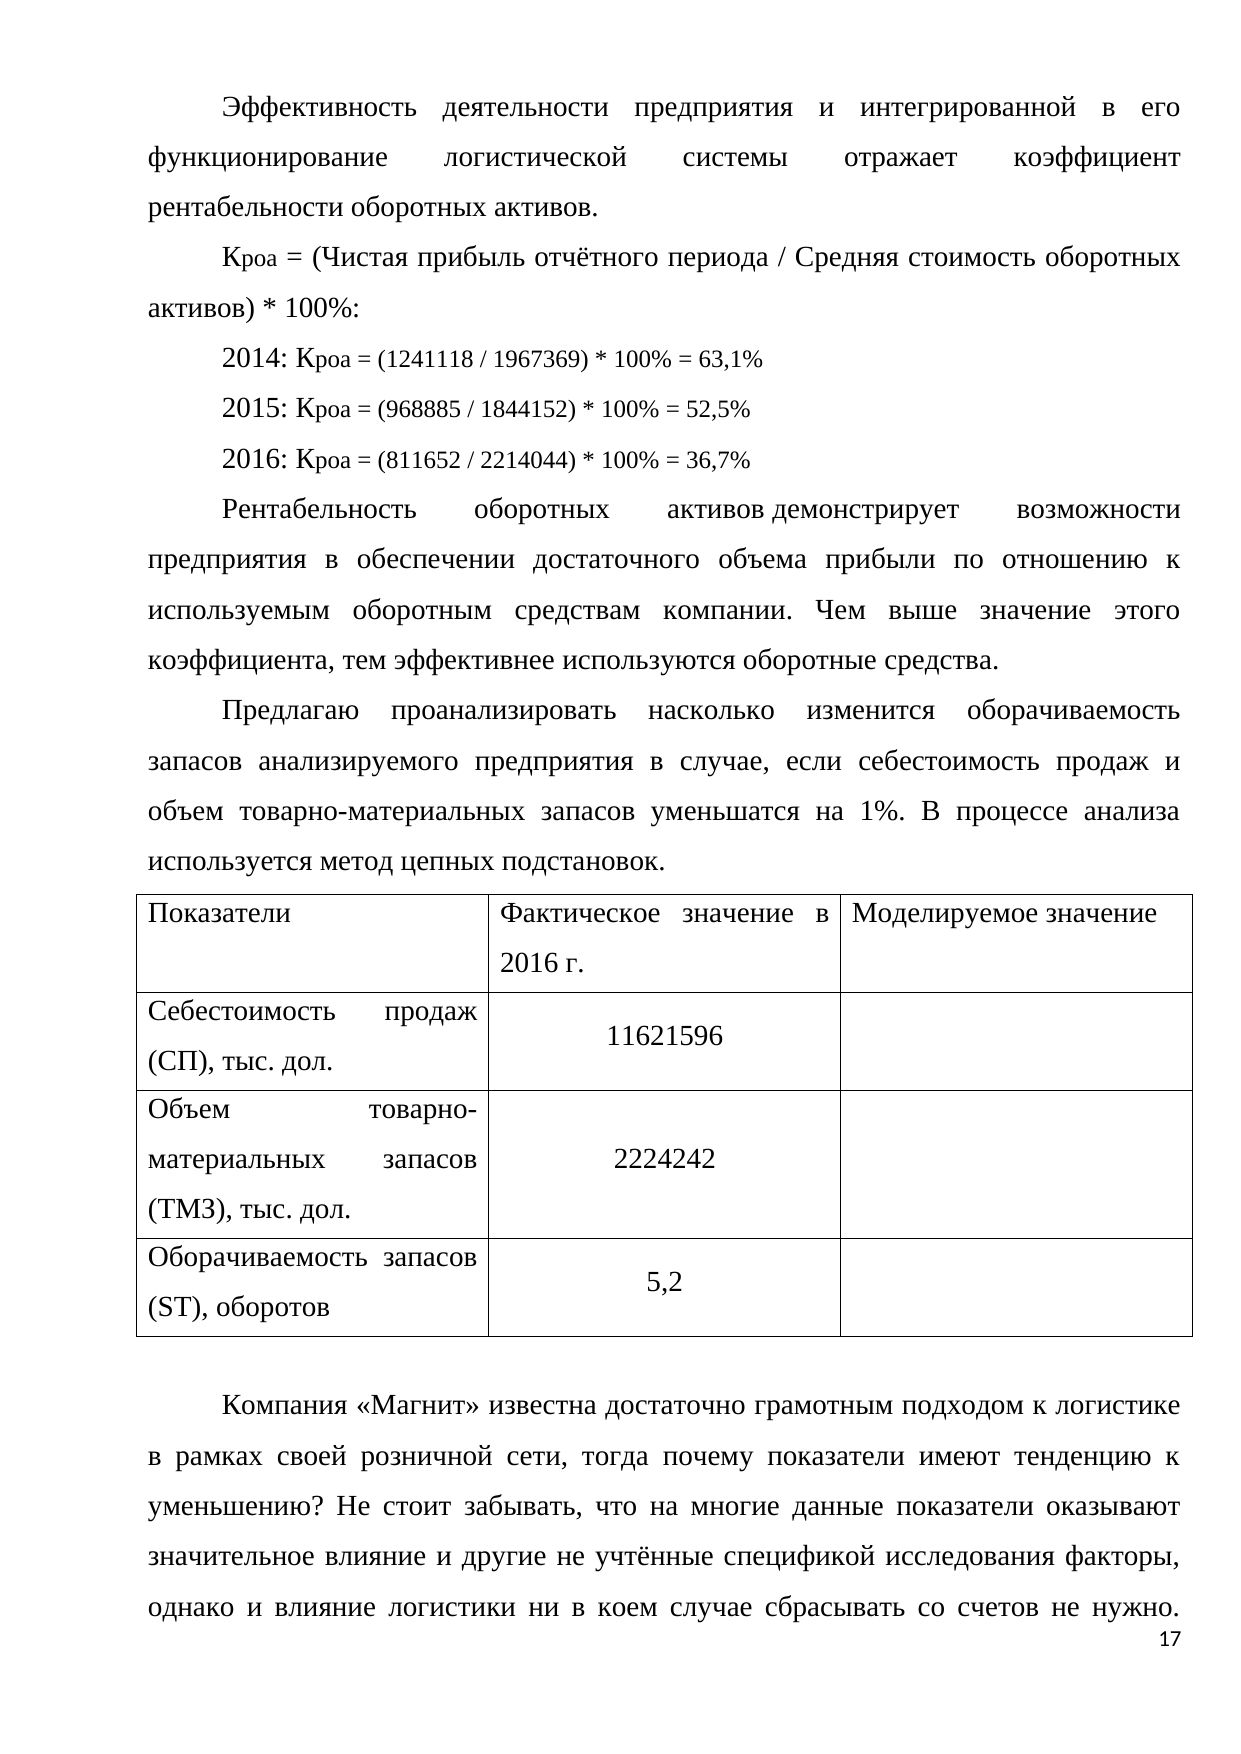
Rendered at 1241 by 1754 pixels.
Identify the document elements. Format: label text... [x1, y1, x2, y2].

text 2015: Кроа = (968885 / 1844152) * 100% = 52,5% [148, 391, 1181, 424]
table_header Фактическое значение в 2016 г. [489, 895, 840, 992]
table_cell 11621596 [489, 993, 840, 1090]
text Предлагаю проанализировать насколько изменится оборачиваемость запасов анализируемого предприятия в случае, если себестоимость продаж и объем товарно-материальных запасов уменьшатся на 1%. В процессе анализа используется метод цепных подстановок. [148, 692, 1181, 877]
table_cell 5,2 [489, 1239, 840, 1336]
table_cell Оборачиваемость запасов (ST), оборотов [137, 1239, 488, 1336]
table_cell 2224242 [489, 1091, 840, 1238]
table_cell [841, 1239, 1192, 1336]
text 2014: Кроа = (1241118 / 1967369) * 100% = 63,1% [148, 340, 1181, 374]
text Кроа = (Чистая прибыль отчётного периода / Средняя стоимость оборотных активов) * 100%: [148, 239, 1181, 323]
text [148, 1387, 1181, 1622]
table_cell Себестоимость продаж (СП), тыс. дол. [137, 993, 488, 1090]
text Рентабельность оборотных активов демонстрирует возможности предприятия в обеспечении достаточного объема прибыли по отношению к используемым оборотным средствам компании. Чем выше значение этого коэффициента, тем эффективнее используются оборотные средства. [148, 491, 1181, 676]
table_cell [841, 1091, 1192, 1238]
table_header Моделируемое значение [841, 895, 1192, 992]
text Эффективность деятельности предприятия и интегрированной в его функционирование логистической системы отражает коэффициент рентабельности оборотных активов. [148, 89, 1181, 223]
text 2016: Кроа = (811652 / 2214044) * 100% = 36,7% [148, 441, 1181, 474]
table_cell [841, 993, 1192, 1090]
table_cell Объем товарно-материальных запасов (ТМЗ), тыс. дол. [137, 1091, 488, 1238]
table_header Показатели [137, 895, 488, 992]
